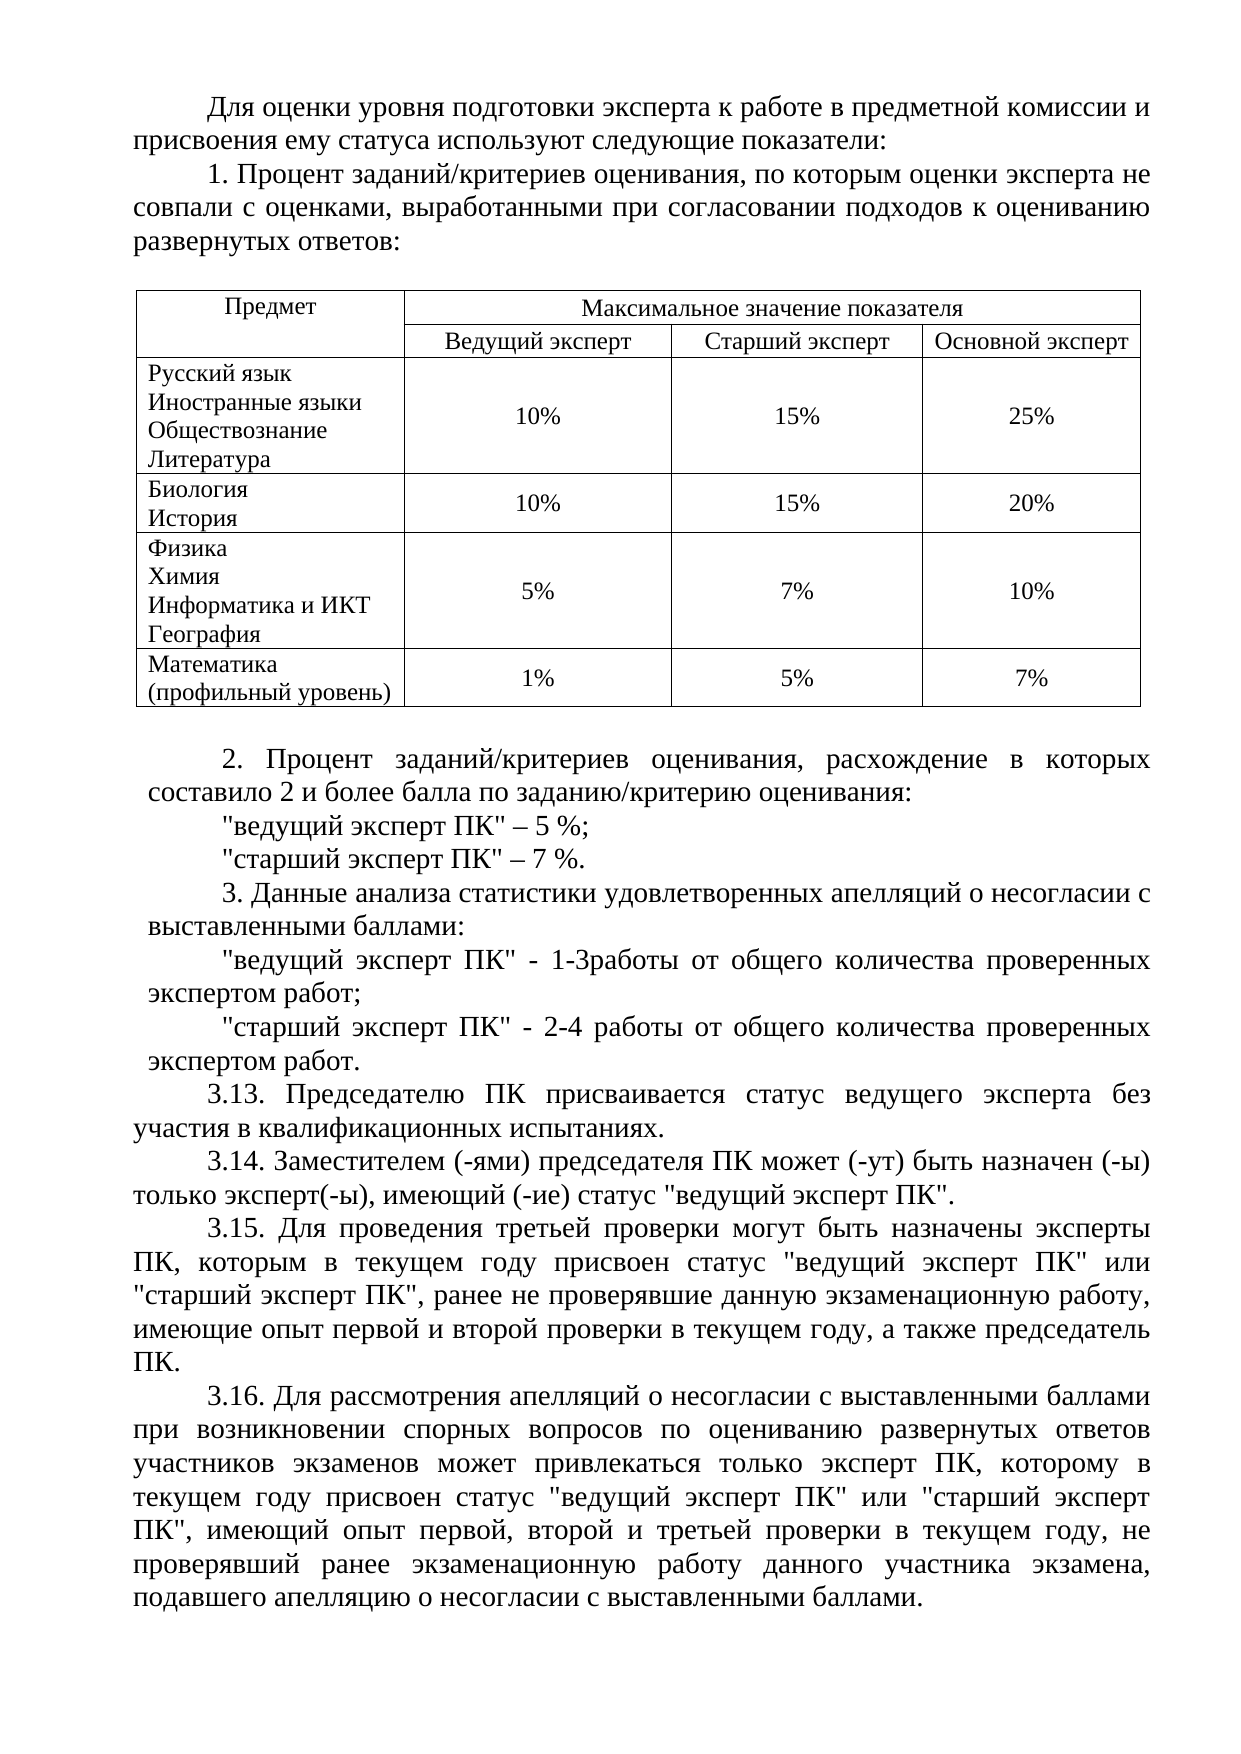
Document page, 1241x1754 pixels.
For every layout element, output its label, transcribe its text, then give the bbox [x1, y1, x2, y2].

table_cell Математика (профильный уровень) [137, 649, 404, 706]
text 1. Процент заданий/критериев оценивания, по которым оценки эксперта не совпали с оценками, выработанными при согласовании подходов к оцениванию развернутых ответов: [133, 156, 1152, 256]
table_cell 10% [405, 474, 671, 532]
table_header Максимальное значение показателя [405, 291, 1140, 323]
text "старший эксперт ПК" - 2-4 работы от общего количества проверенных экспертом работ. [148, 1009, 1152, 1076]
text "старший эксперт ПК" – 7 %. [148, 841, 1152, 875]
table_header Предмет [137, 291, 404, 357]
table_cell 10% [405, 358, 671, 473]
table_cell Старший эксперт [672, 325, 922, 357]
table_cell 5% [405, 533, 671, 648]
table_cell Биология История [137, 474, 404, 532]
text 3.14. Заместителем (-ями) председателя ПК может (-ут) быть назначен (-ы) только эксперт(-ы), имеющий (-ие) статус "ведущий эксперт ПК". [133, 1143, 1152, 1210]
table_cell 15% [672, 474, 922, 532]
table_cell 10% [923, 533, 1140, 648]
text 3.13. Председателю ПК присваивается статус ведущего эксперта без участия в квалификационных испытаниях. [133, 1076, 1152, 1143]
table_cell Ведущий эксперт [405, 325, 671, 357]
text 2. Процент заданий/критериев оценивания, расхождение в которых составило 2 и более балла по заданию/критерию оценивания: [148, 741, 1152, 808]
text 3.16. Для рассмотрения апелляций о несогласии с выставленными баллами при возникновении спорных вопросов по оцениванию развернутых ответов участников экзаменов может привлекаться только эксперт ПК, которому в текущем году присвоен статус "ведущий эксперт ПК" или "старший эксперт ПК", имеющий опыт первой, второй и третьей проверки в текущем году, не проверявший ранее экзаменационную работу данного участника экзамена, подавшего апелляцию о несогласии с выставленными баллами. [133, 1378, 1152, 1613]
table_cell 20% [923, 474, 1140, 532]
table_cell 7% [672, 533, 922, 648]
text "ведущий эксперт ПК" - 1-3работы от общего количества проверенных экспертом работ; [148, 942, 1152, 1009]
table_cell 15% [672, 358, 922, 473]
text "ведущий эксперт ПК" – 5 %; [148, 808, 1152, 841]
table_cell 25% [923, 358, 1140, 473]
table_cell 7% [923, 649, 1140, 706]
text 3.15. Для проведения третьей проверки могут быть назначены эксперты ПК, которым в текущем году присвоен статус "ведущий эксперт ПК" или "старший эксперт ПК", ранее не проверявшие данную экзаменационную работу, имеющие опыт первой и второй проверки в текущем году, а также председатель ПК. [133, 1210, 1152, 1378]
table_cell Физика Химия Информатика и ИКТ География [137, 533, 404, 648]
table_cell 1% [405, 649, 671, 706]
table_cell 5% [672, 649, 922, 706]
text Для оценки уровня подготовки эксперта к работе в предметной комиссии и присвоения ему статуса используют следующие показатели: [133, 89, 1152, 156]
table_cell Основной эксперт [923, 325, 1140, 357]
text 3. Данные анализа статистики удовлетворенных апелляций о несогласии с выставленными баллами: [148, 875, 1152, 942]
table_cell Русский язык Иностранные языки Обществознание Литература [137, 358, 404, 473]
